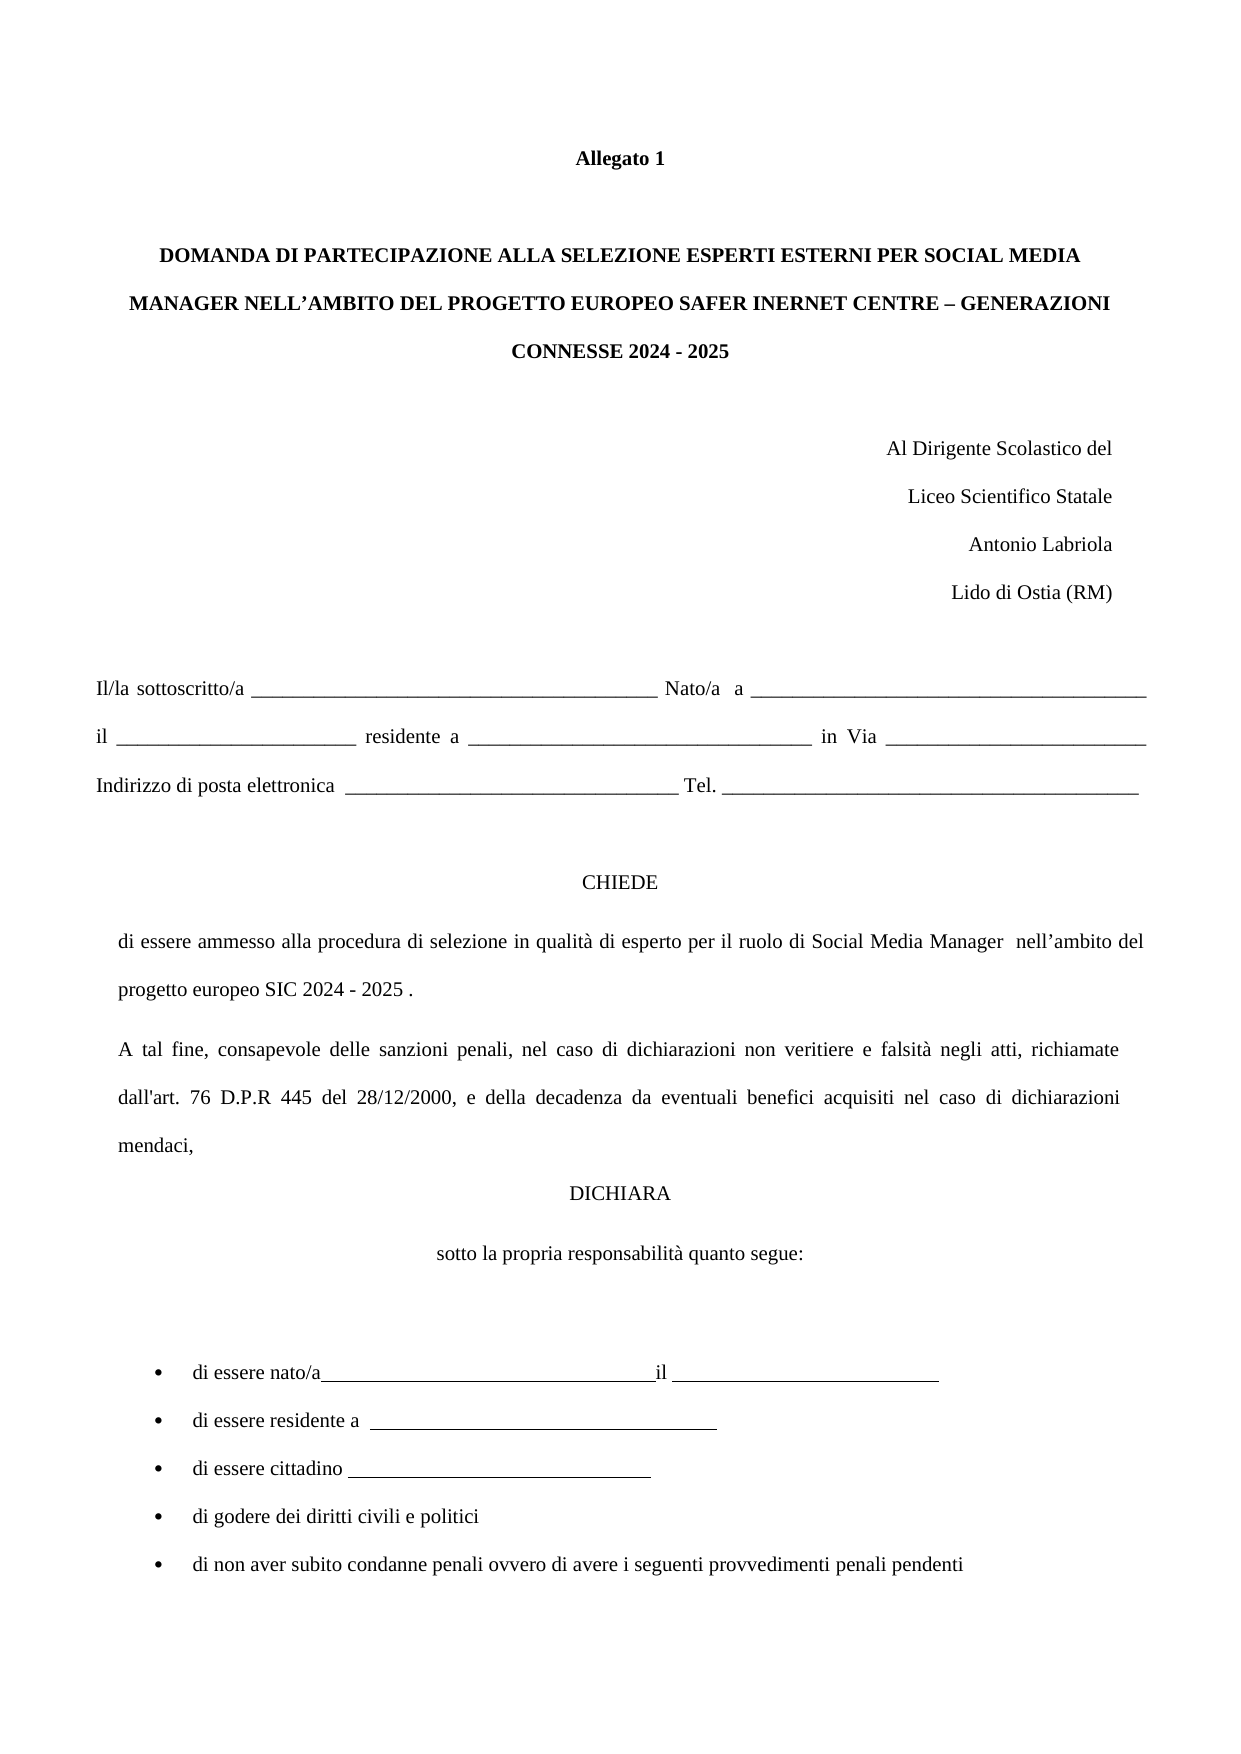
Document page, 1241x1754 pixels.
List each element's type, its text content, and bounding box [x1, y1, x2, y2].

list di essere residente a [155, 1408, 1146, 1432]
list di essere nato/a il [155, 1360, 1146, 1384]
text Al Dirigente Scolastico del Liceo Scientifico Statale Antonio Labriola [842, 436, 1112, 556]
text DOMANDA DI PARTECIPAZIONE ALLA SELEZIONE ESPERTI ESTERNI PER SOCIAL MEDIA MANAGER NELL’AMBITO DEL PROGETTO EUROPEO SAFER INERNET CENTRE – GENERAZIONI CONNESSE 2024 - 2025 [121, 243, 1119, 363]
list di non aver subito condanne penali ovvero di avere i seguenti provvedimenti penali pendenti [155, 1552, 1146, 1576]
text di essere ammesso alla procedura di selezione in qualità di esperto per il ruolo di Social Media Manager nell’ambito del progetto europeo SIC 2024 - 2025 . [118, 929, 1146, 1001]
text Il/la sottoscritto/a _______________________________________ Nato/a a ______________________________________ il _______________________ residente a _________________________________ in Via _________________________ Indirizzo di posta elettronica ________________________________ Tel. ________________________________________ [96, 676, 1146, 797]
text DICHIARA [121, 1181, 1119, 1205]
text sotto la propria responsabilità quanto segue: [121, 1241, 1119, 1265]
list di godere dei diritti civili e politici [155, 1504, 1146, 1528]
list di essere cittadino [155, 1456, 1146, 1480]
text CHIEDE [121, 870, 1119, 894]
text A tal fine, consapevole delle sanzioni penali, nel caso di dichiarazioni non veritiere e falsità negli atti, richiamate dall'art. 76 D.P.R 445 del 28/12/2000, e della decadenza da eventuali benefici acquisiti nel caso di dichiarazioni mendaci, [118, 1037, 1122, 1157]
text Lido di Ostia (RM) [842, 580, 1112, 604]
text Allegato 1 [121, 146, 1119, 170]
